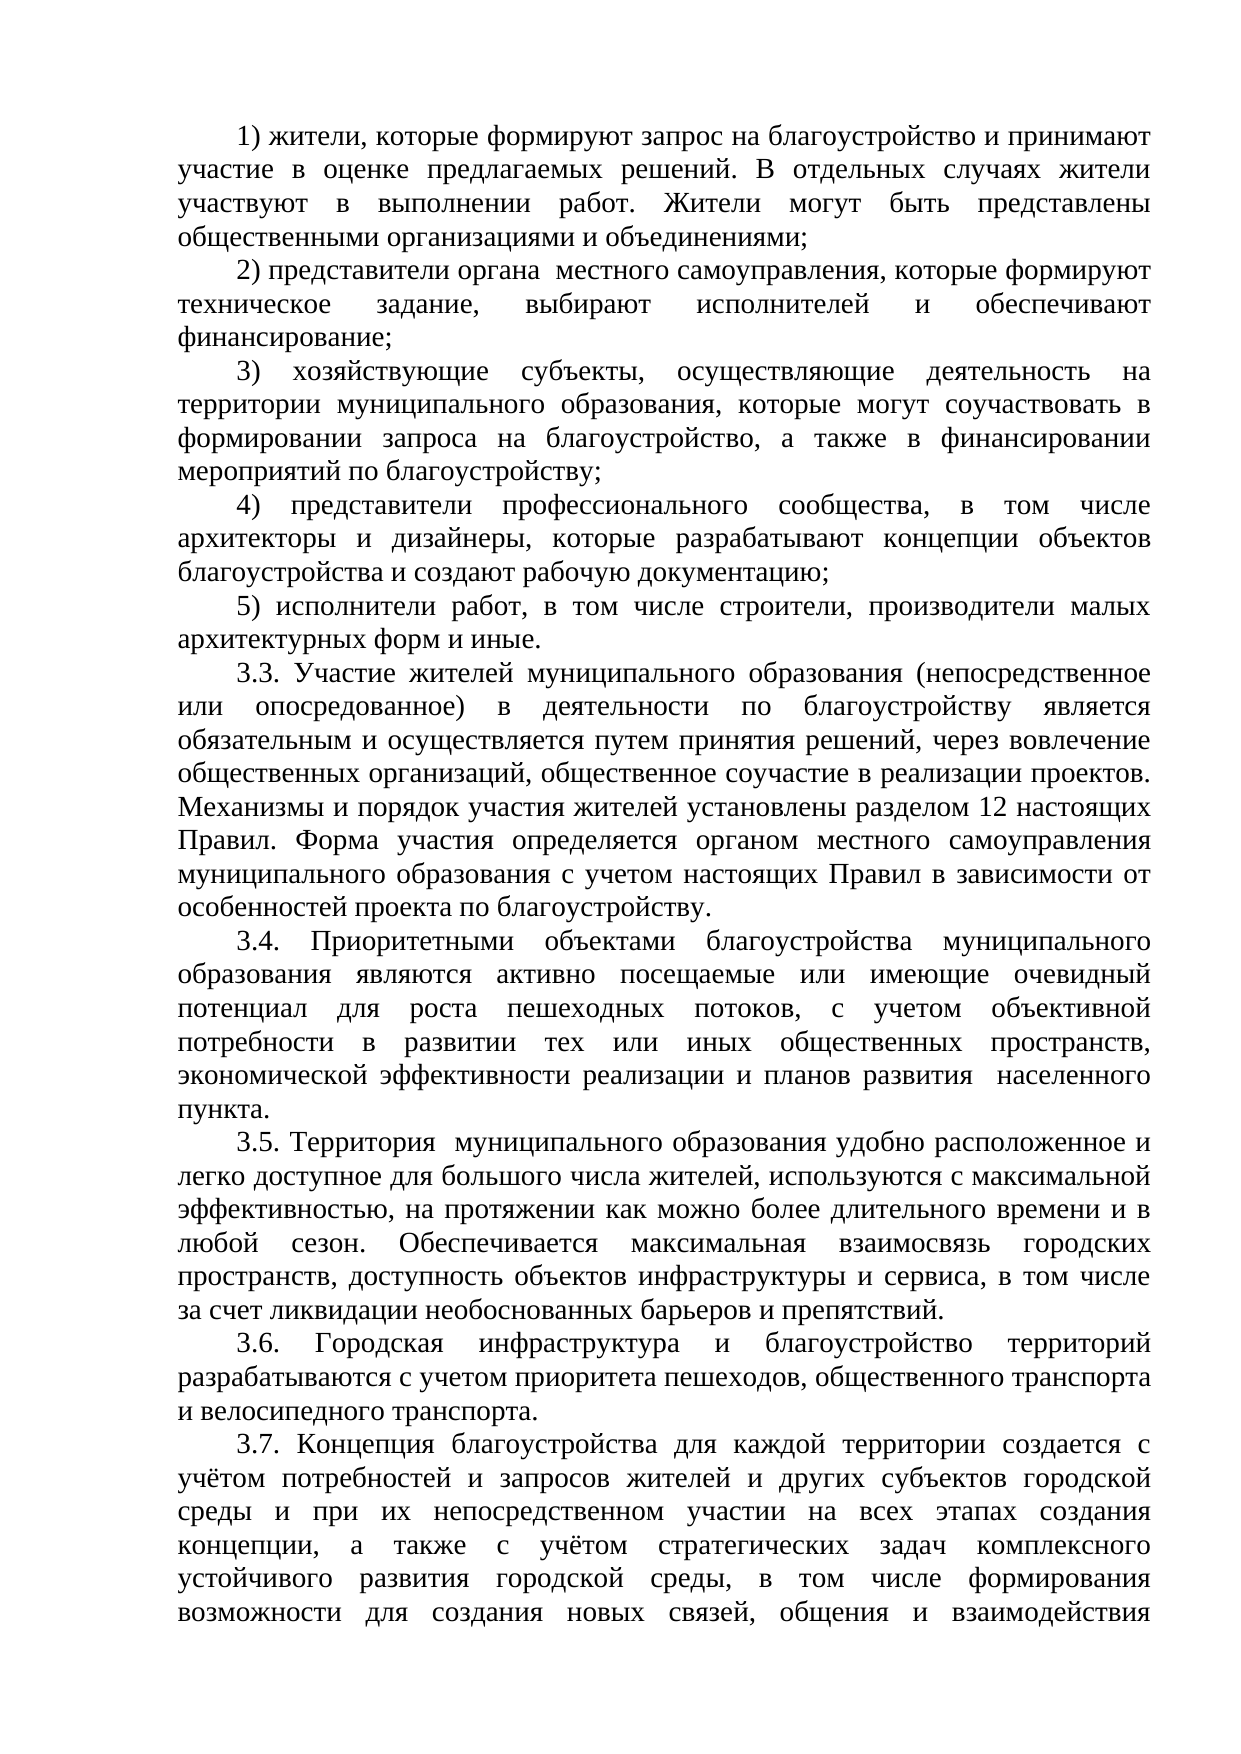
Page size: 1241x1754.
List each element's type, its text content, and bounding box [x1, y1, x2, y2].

text 3.5. Территория муниципального образования удобно расположенное и легко доступное для большого числа жителей, используются с максимальной эффективностью, на протяжении как можно более длительного времени и в любой сезон. Обеспечивается максимальная взаимосвязь городских пространств, доступность объектов инфраструктуры и сервиса, в том числе за счет ликвидации необоснованных барьеров и препятствий. [177, 1124, 1152, 1326]
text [177, 1426, 1152, 1627]
text 4) представители профессионального сообщества, в том числе архитекторы и дизайнеры, которые разрабатывают концепции объектов благоустройства и создают рабочую документацию; [177, 487, 1152, 588]
text 3.4. Приоритетными объектами благоустройства муниципального образования являются активно посещаемые или имеющие очевидный потенциал для роста пешеходных потоков, с учетом объективной потребности в развитии тех или иных общественных пространств, экономической эффективности реализации и планов развития населенного пункта. [177, 923, 1152, 1124]
text 3) хозяйствующие субъекты, осуществляющие деятельность на территории муниципального образования, которые могут соучаствовать в формировании запроса на благоустройство, а также в финансировании мероприятий по благоустройству; [177, 353, 1152, 487]
text 3.6. Городская инфраструктура и благоустройство территорий разрабатываются с учетом приоритета пешеходов, общественного транспорта и велосипедного транспорта. [177, 1326, 1152, 1426]
text 1) жители, которые формируют запрос на благоустройство и принимают участие в оценке предлагаемых решений. В отдельных случаях жители участвуют в выполнении работ. Жители могут быть представлены общественными организациями и объединениями; [177, 118, 1152, 252]
text 2) представители органа местного самоуправления, которые формируют техническое задание, выбирают исполнителей и обеспечивают финансирование; [177, 252, 1152, 353]
text 5) исполнители работ, в том числе строители, производители малых архитектурных форм и иные. [177, 588, 1152, 655]
text 3.3. Участие жителей муниципального образования (непосредственное или опосредованное) в деятельности по благоустройству является обязательным и осуществляется путем принятия решений, через вовлечение общественных организаций, общественное соучастие в реализации проектов. Механизмы и порядок участия жителей установлены разделом 12 настоящих Правил. Форма участия определяется органом местного самоуправления муниципального образования с учетом настоящих Правил в зависимости от особенностей проекта по благоустройству. [177, 655, 1152, 923]
